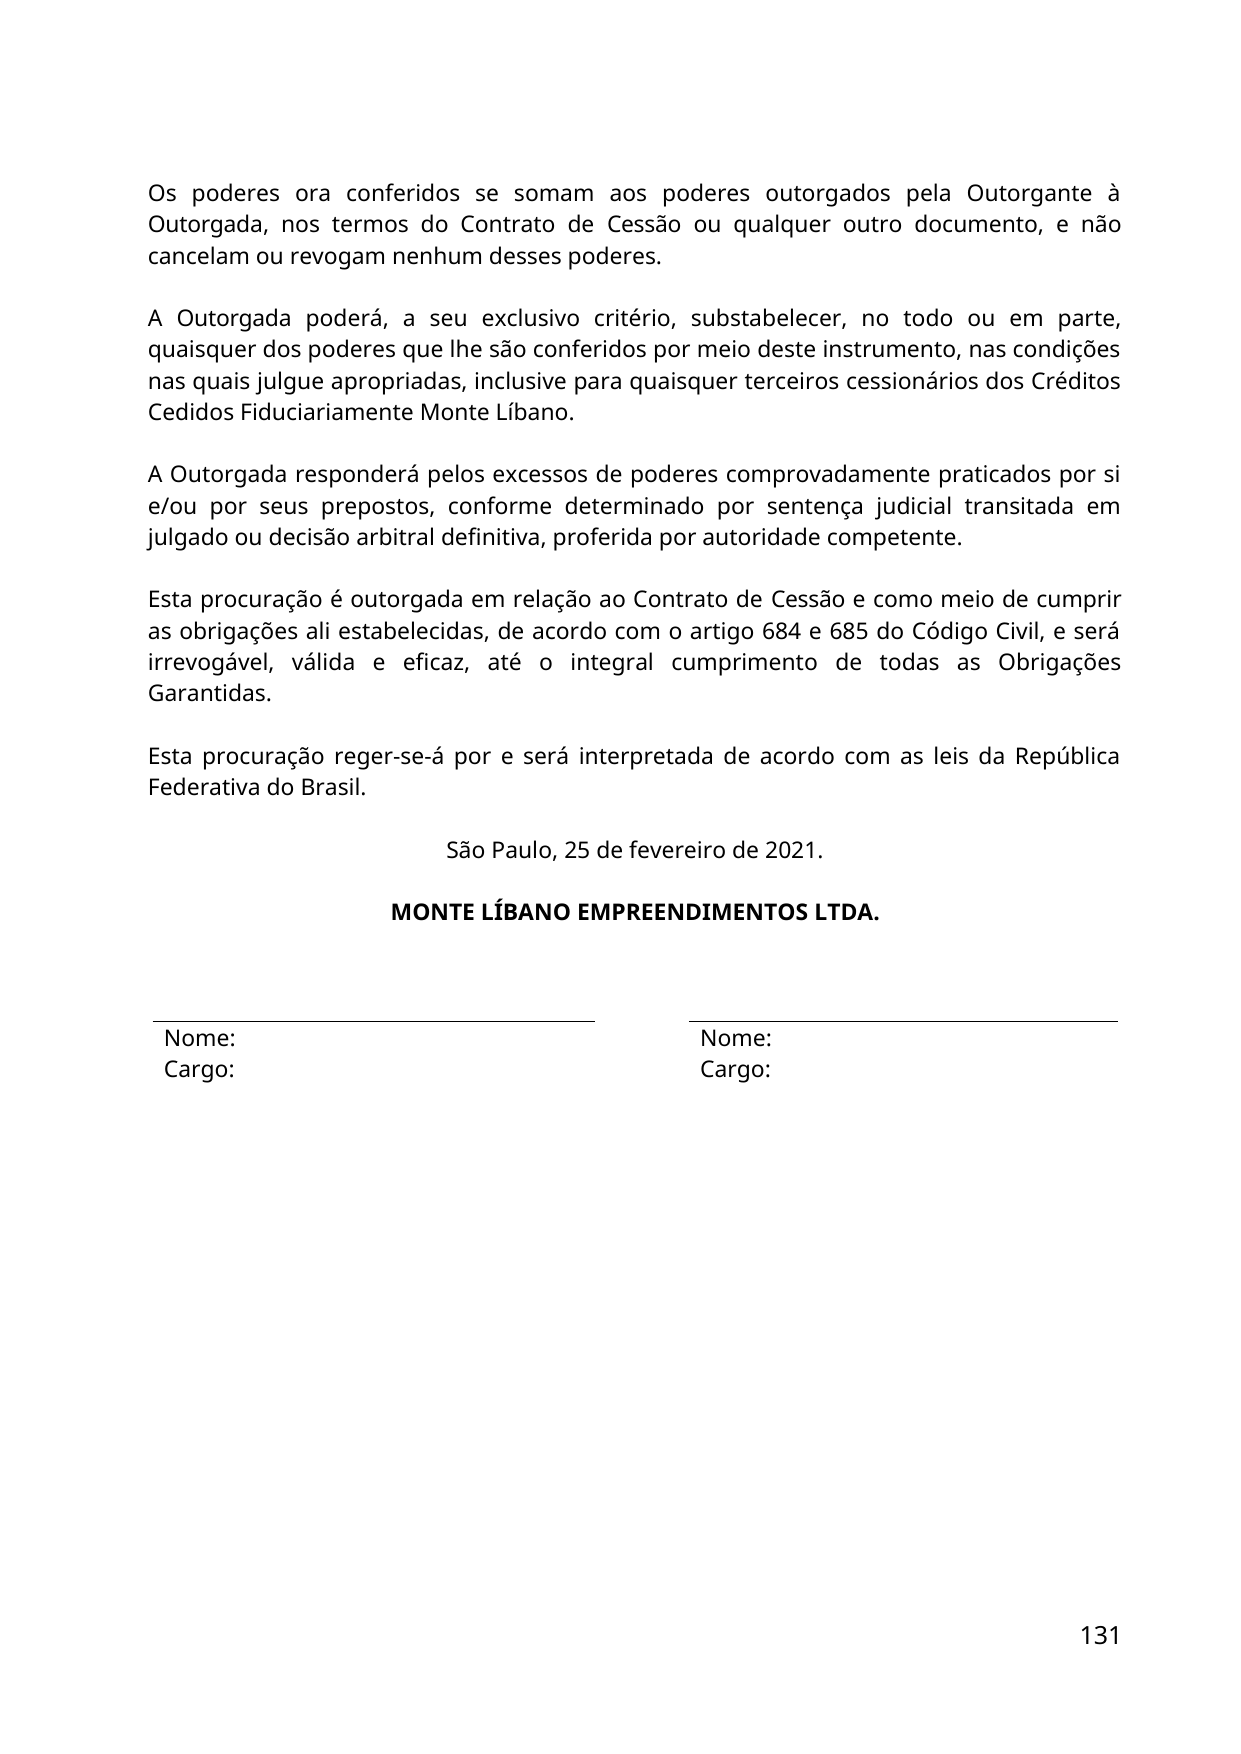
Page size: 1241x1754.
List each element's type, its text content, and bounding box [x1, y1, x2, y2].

text Esta procuração é outorgada em relação ao Contrato de Cessão e como meio de cumprir as obrigações ali estabelecidas, de acordo com o artigo 684 e 685 do Código Civil, e será irrevogável, válida e eficaz, até o integral cumprimento de todas as Obrigações Garantidas. [148, 583, 1122, 708]
text Esta procuração reger-se-á por e será interpretada de acordo com as leis da República Federativa do Brasil. [148, 740, 1122, 802]
text São Paulo, 25 de fevereiro de 2021. [148, 833, 1122, 865]
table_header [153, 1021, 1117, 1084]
text MONTE LÍBANO EMPREENDIMENTOS LTDA. [148, 896, 1122, 927]
text A Outorgada poderá, a seu exclusivo critério, substabelecer, no todo ou em parte, quaisquer dos poderes que lhe são conferidos por meio deste instrumento, nas condições nas quais julgue apropriadas, inclusive para quaisquer terceiros cessionários dos Créditos Cedidos Fiduciariamente Monte Líbano. [148, 302, 1122, 427]
text A Outorgada responderá pelos excessos de poderes comprovadamente praticados por si e/ou por seus prepostos, conforme determinado por sentença judicial transitada em julgado ou decisão arbitral definitiva, proferida por autoridade competente. [148, 458, 1122, 552]
text Os poderes ora conferidos se somam aos poderes outorgados pela Outorgante à Outorgada, nos termos do Contrato de Cessão ou qualquer outro documento, e não cancelam ou revogam nenhum desses poderes. [148, 177, 1122, 271]
